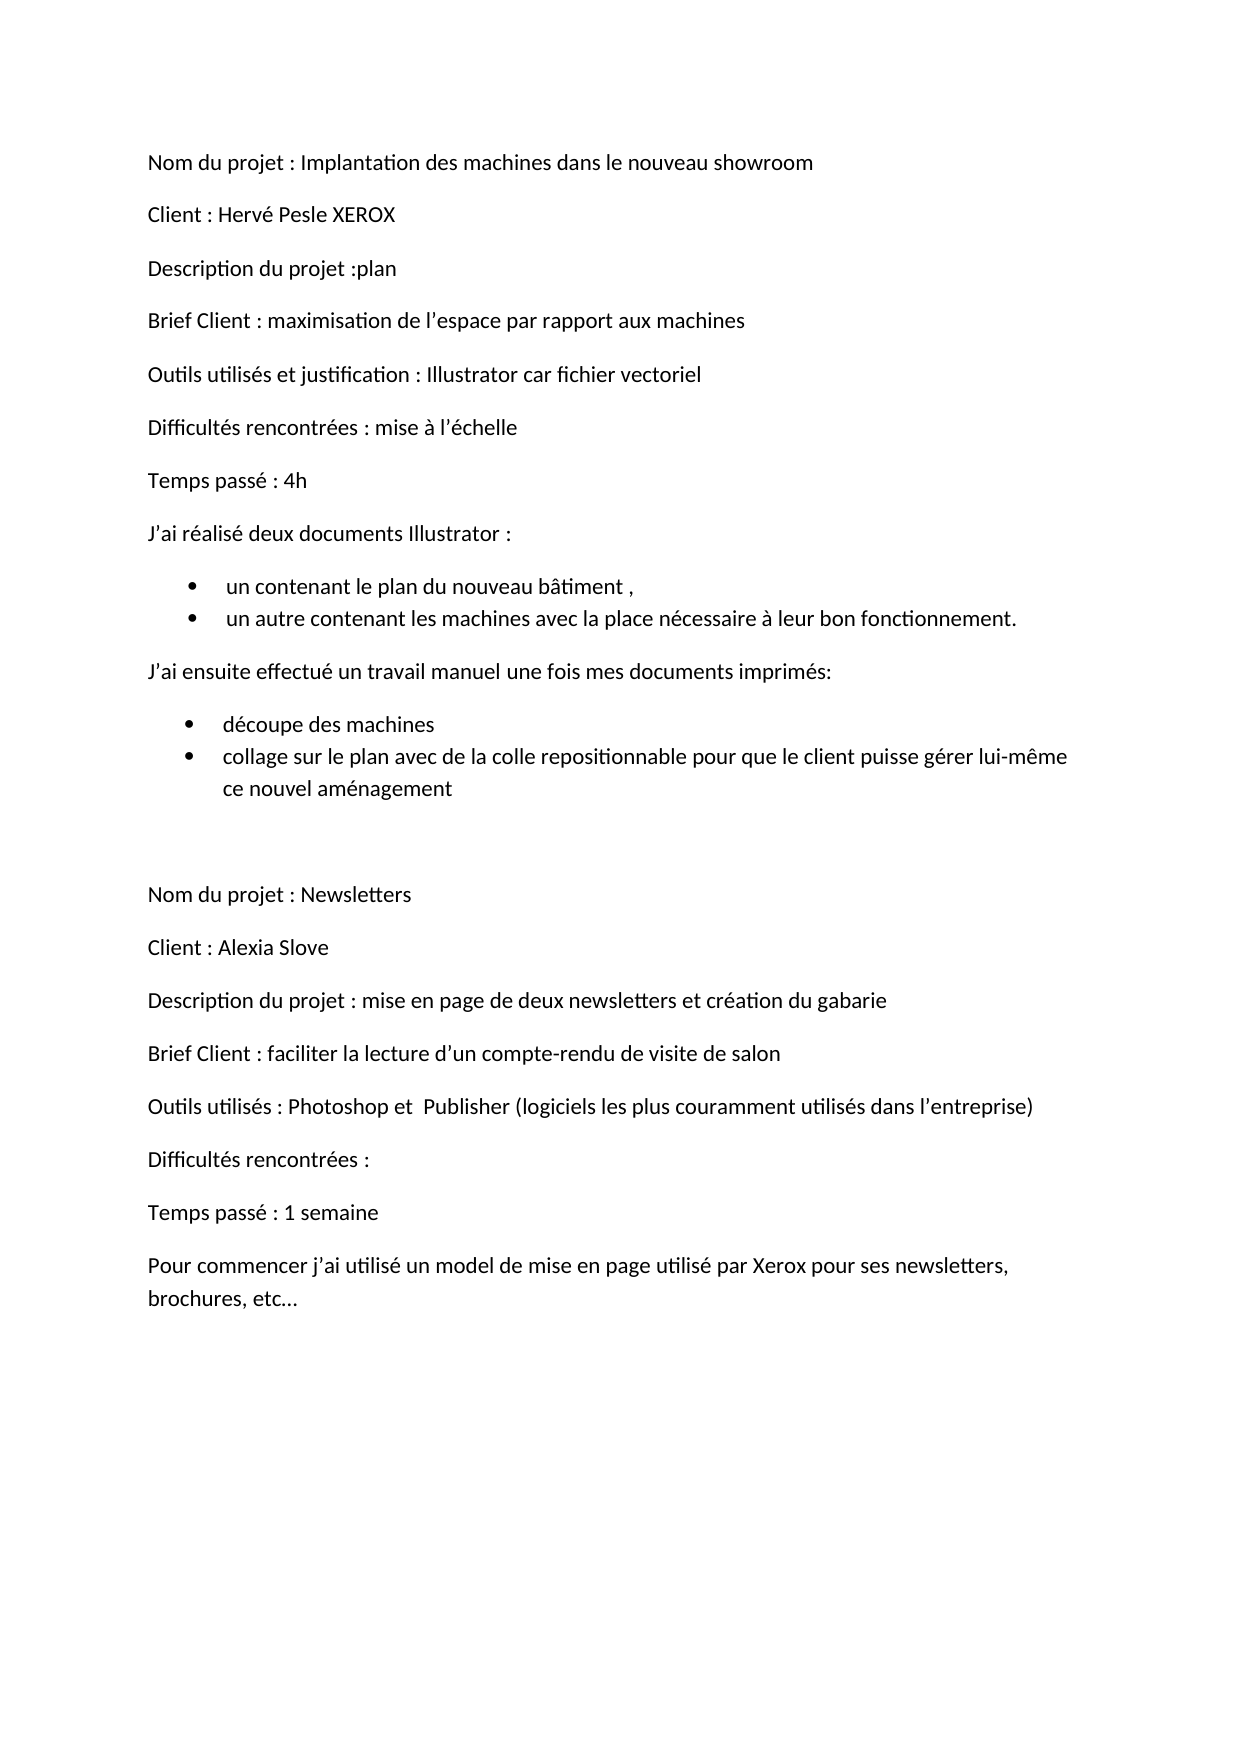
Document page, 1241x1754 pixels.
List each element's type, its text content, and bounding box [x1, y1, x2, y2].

text Difficultés rencontrées : mise à l’échelle [148, 413, 1093, 441]
text Description du projet : mise en page de deux newsletters et création du gabarie [148, 986, 1093, 1014]
text Outils utilisés : Photoshop et Publisher (logiciels les plus couramment utilisés dans l’entreprise) [148, 1092, 1093, 1121]
list ce nouvel aménagement [223, 774, 1093, 802]
text Brief Client : maximisation de l’espace par rapport aux machines [148, 307, 1093, 335]
text Client : Alexia Slove [148, 933, 1093, 961]
text Temps passé : 1 semaine [148, 1198, 1093, 1227]
text J’ai réalisé deux documents Illustrator : [148, 519, 1093, 547]
text Outils utilisés et justification : Illustrator car fichier vectoriel [148, 360, 1093, 388]
text Pour commencer j’ai utilisé un model de mise en page utilisé par Xerox pour ses newsletters, brochures, etc… [148, 1252, 1093, 1312]
list un autre contenant les machines avec la place nécessaire à leur bon fonctionnement. [188, 604, 1093, 632]
text Temps passé : 4h [148, 466, 1093, 494]
text J’ai ensuite effectué un travail manuel une fois mes documents imprimés: [148, 657, 1093, 685]
list collage sur le plan avec de la colle repositionnable pour que le client puisse gérer lui-même [185, 742, 1093, 770]
list un contenant le plan du nouveau bâtiment , [188, 572, 1093, 600]
text Description du projet :plan [148, 254, 1093, 282]
text Nom du projet : Newsletters [148, 880, 1093, 908]
list découpe des machines [185, 710, 1093, 738]
text Nom du projet : Implantation des machines dans le nouveau showroom [148, 148, 1093, 176]
text Client : Hervé Pesle XEROX [148, 201, 1093, 229]
text Difficultés rencontrées : [148, 1146, 1093, 1173]
text Brief Client : faciliter la lecture d’un compte-rendu de visite de salon [148, 1039, 1093, 1067]
